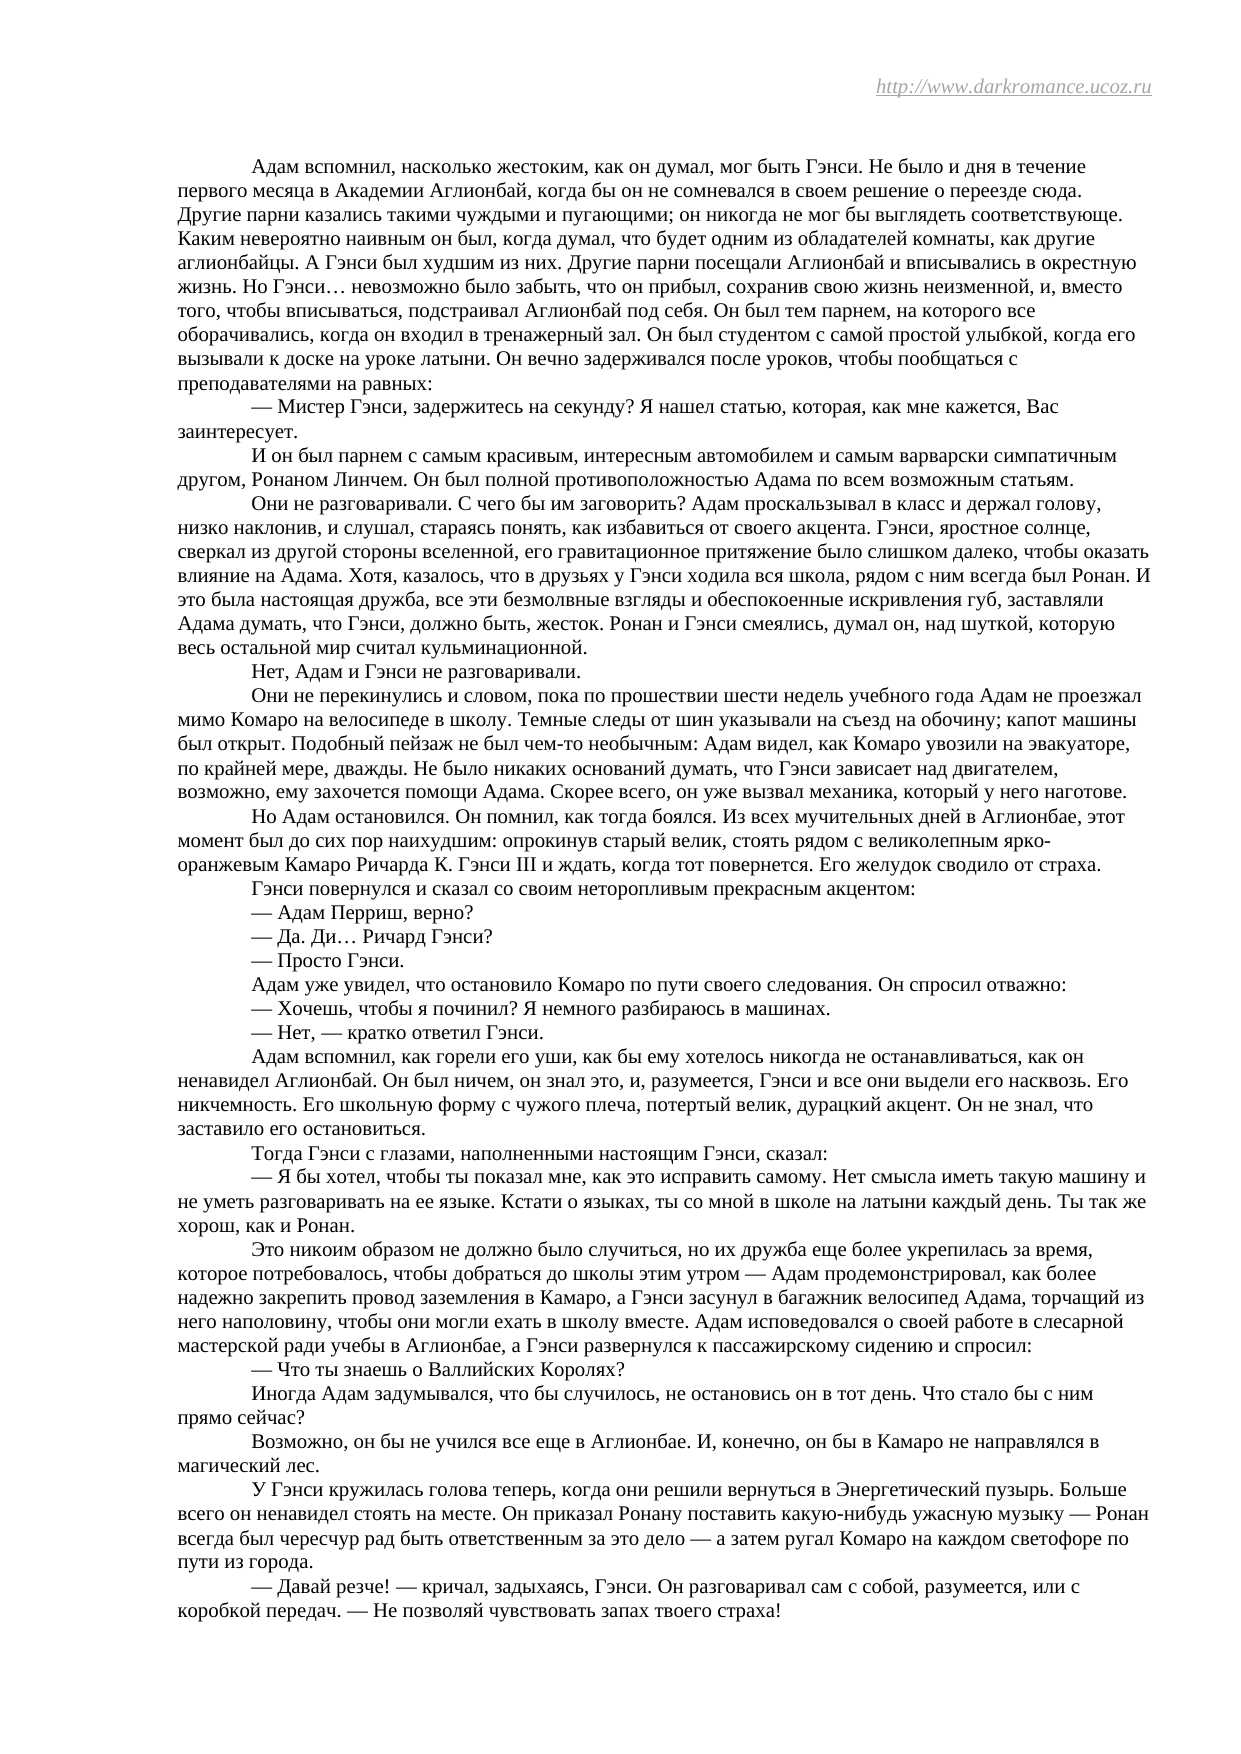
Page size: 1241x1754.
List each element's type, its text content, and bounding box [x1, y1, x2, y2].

text Нет, Адам и Гэнси не разговаривали. [177, 659, 1152, 683]
text — Просто Гэнси. [177, 948, 1152, 972]
text — Адам Перриш, верно? [177, 900, 1152, 924]
text — Я бы хотел, чтобы ты показал мне, как это исправить самому. Нет смысла иметь такую машину и не уметь разговаривать на ее языке. Кстати о языках, ты со мной в школе на латыни каждый день. Ты так же хорош, как и Ронан. [177, 1164, 1152, 1237]
text Это никоим образом не должно было случиться, но их дружба еще более укрепилась за время, которое потребовалось, чтобы добраться до школы этим утром — Адам продемонстрировал, как более надежно закрепить провод заземления в Камаро, а Гэнси засунул в багажник велосипед Адама, торчащий из него наполовину, чтобы они могли ехать в школу вместе. Адам исповедовался о своей работе в слесарной мастерской ради учебы в Аглионбае, а Гэнси развернулся к пассажирскому сидению и спросил: [177, 1237, 1152, 1357]
text — Хочешь, чтобы я починил? Я немного разбираюсь в машинах. [177, 996, 1152, 1020]
text Иногда Адам задумывался, что бы случилось, не остановись он в тот день. Что стало бы с ним прямо сейчас? [177, 1381, 1152, 1429]
text Они не разговаривали. С чего бы им заговорить? Адам проскальзывал в класс и держал голову, низко наклонив, и слушал, стараясь понять, как избавиться от своего акцента. Гэнси, яростное солнце, сверкал из другой стороны вселенной, его гравитационное притяжение было слишком далеко, чтобы оказать влияние на Адама. Хотя, казалось, что в друзьях у Гэнси ходила вся школа, рядом с ним всегда был Ронан. И это была настоящая дружба, все эти безмолвные взгляды и обеспокоенные искривления губ, заставляли Адама думать, что Гэнси, должно быть, жесток. Ронан и Гэнси смеялись, думал он, над шуткой, которую весь остальной мир считал кульминационной. [177, 491, 1152, 659]
text Они не перекинулись и словом, пока по прошествии шести недель учебного года Адам не проезжал мимо Комаро на велосипеде в школу. Темные следы от шин указывали на съезд на обочину; капот машины был открыт. Подобный пейзаж не был чем-то необычным: Адам видел, как Комаро увозили на эвакуаторе, по крайней мере, дважды. Не было никаких оснований думать, что Гэнси зависает над двигателем, возможно, ему захочется помощи Адама. Скорее всего, он уже вызвал механика, который у него наготове. [177, 683, 1152, 803]
text — Да. Ди… Ричард Гэнси? [177, 924, 1152, 948]
text Адам вспомнил, как горели его уши, как бы ему хотелось никогда не останавливаться, как он ненавидел Аглионбай. Он был ничем, он знал это, и, разумеется, Гэнси и все они выдели его насквозь. Его никчемность. Его школьную форму с чужого плеча, потертый велик, дурацкий акцент. Он не знал, что заставило его остановиться. [177, 1044, 1152, 1140]
text Возможно, он бы не учился все еще в Аглионбае. И, конечно, он бы в Камаро не направлялся в магический лес. [177, 1429, 1152, 1477]
text — Мистер Гэнси, задержитесь на секунду? Я нашел статью, которая, как мне кажется, Вас заинтересует. [177, 394, 1152, 443]
text Тогда Гэнси с глазами, наполненными настоящим Гэнси, сказал: [177, 1140, 1152, 1164]
text Адам вспомнил, насколько жестоким, как он думал, мог быть Гэнси. Не было и дня в течение первого месяца в Академии Аглионбай, когда бы он не сомневался в своем решение о переезде сюда. Другие парни казались такими чуждыми и пугающими; он никогда не мог бы выглядеть соответствующе. Каким невероятно наивным он был, когда думал, что будет одним из обладателей комнаты, как другие аглионбайцы. А Гэнси был худшим из них. Другие парни посещали Аглионбай и вписывались в окрестную жизнь. Но Гэнси… невозможно было забыть, что он прибыл, сохранив свою жизнь неизменной, и, вместо того, чтобы вписываться, подстраивал Аглионбай под себя. Он был тем парнем, на которого все оборачивались, когда он входил в тренажерный зал. Он был студентом с самой простой улыбкой, когда его вызывали к доске на уроке латыни. Он вечно задерживался после уроков, чтобы пообщаться с преподавателями на равных: [177, 154, 1152, 394]
text Но Адам остановился. Он помнил, как тогда боялся. Из всех мучительных дней в Аглионбае, этот момент был до сих пор наихудшим: опрокинув старый велик, стоять рядом с великолепным ярко-оранжевым Камаро Ричарда К. Гэнси III и ждать, когда тот повернется. Его желудок сводило от страха. [177, 803, 1152, 876]
text — Давай резче! — кричал, задыхаясь, Гэнси. Он разговаривал сам с собой, разумеется, или с коробкой передач. — Не позволяй чувствовать запах твоего страха! [177, 1573, 1152, 1622]
text Гэнси повернулся и сказал со своим неторопливым прекрасным акцентом: [177, 876, 1152, 900]
text — Что ты знаешь о Валлийских Королях? [177, 1357, 1152, 1381]
text У Гэнси кружилась голова теперь, когда они решили вернуться в Энергетический пузырь. Больше всего он ненавидел стоять на месте. Он приказал Ронану поставить какую-нибудь ужасную музыку — Ронан всегда был чересчур рад быть ответственным за это дело — а затем ругал Комаро на каждом светофоре по пути из города. [177, 1477, 1152, 1573]
text И он был парнем с самым красивым, интересным автомобилем и самым варварски симпатичным другом, Ронаном Линчем. Он был полной противоположностью Адама по всем возможным статьям. [177, 443, 1152, 491]
text Адам уже увидел, что остановило Комаро по пути своего следования. Он спросил отважно: [177, 972, 1152, 996]
text — Нет, — кратко ответил Гэнси. [177, 1020, 1152, 1044]
